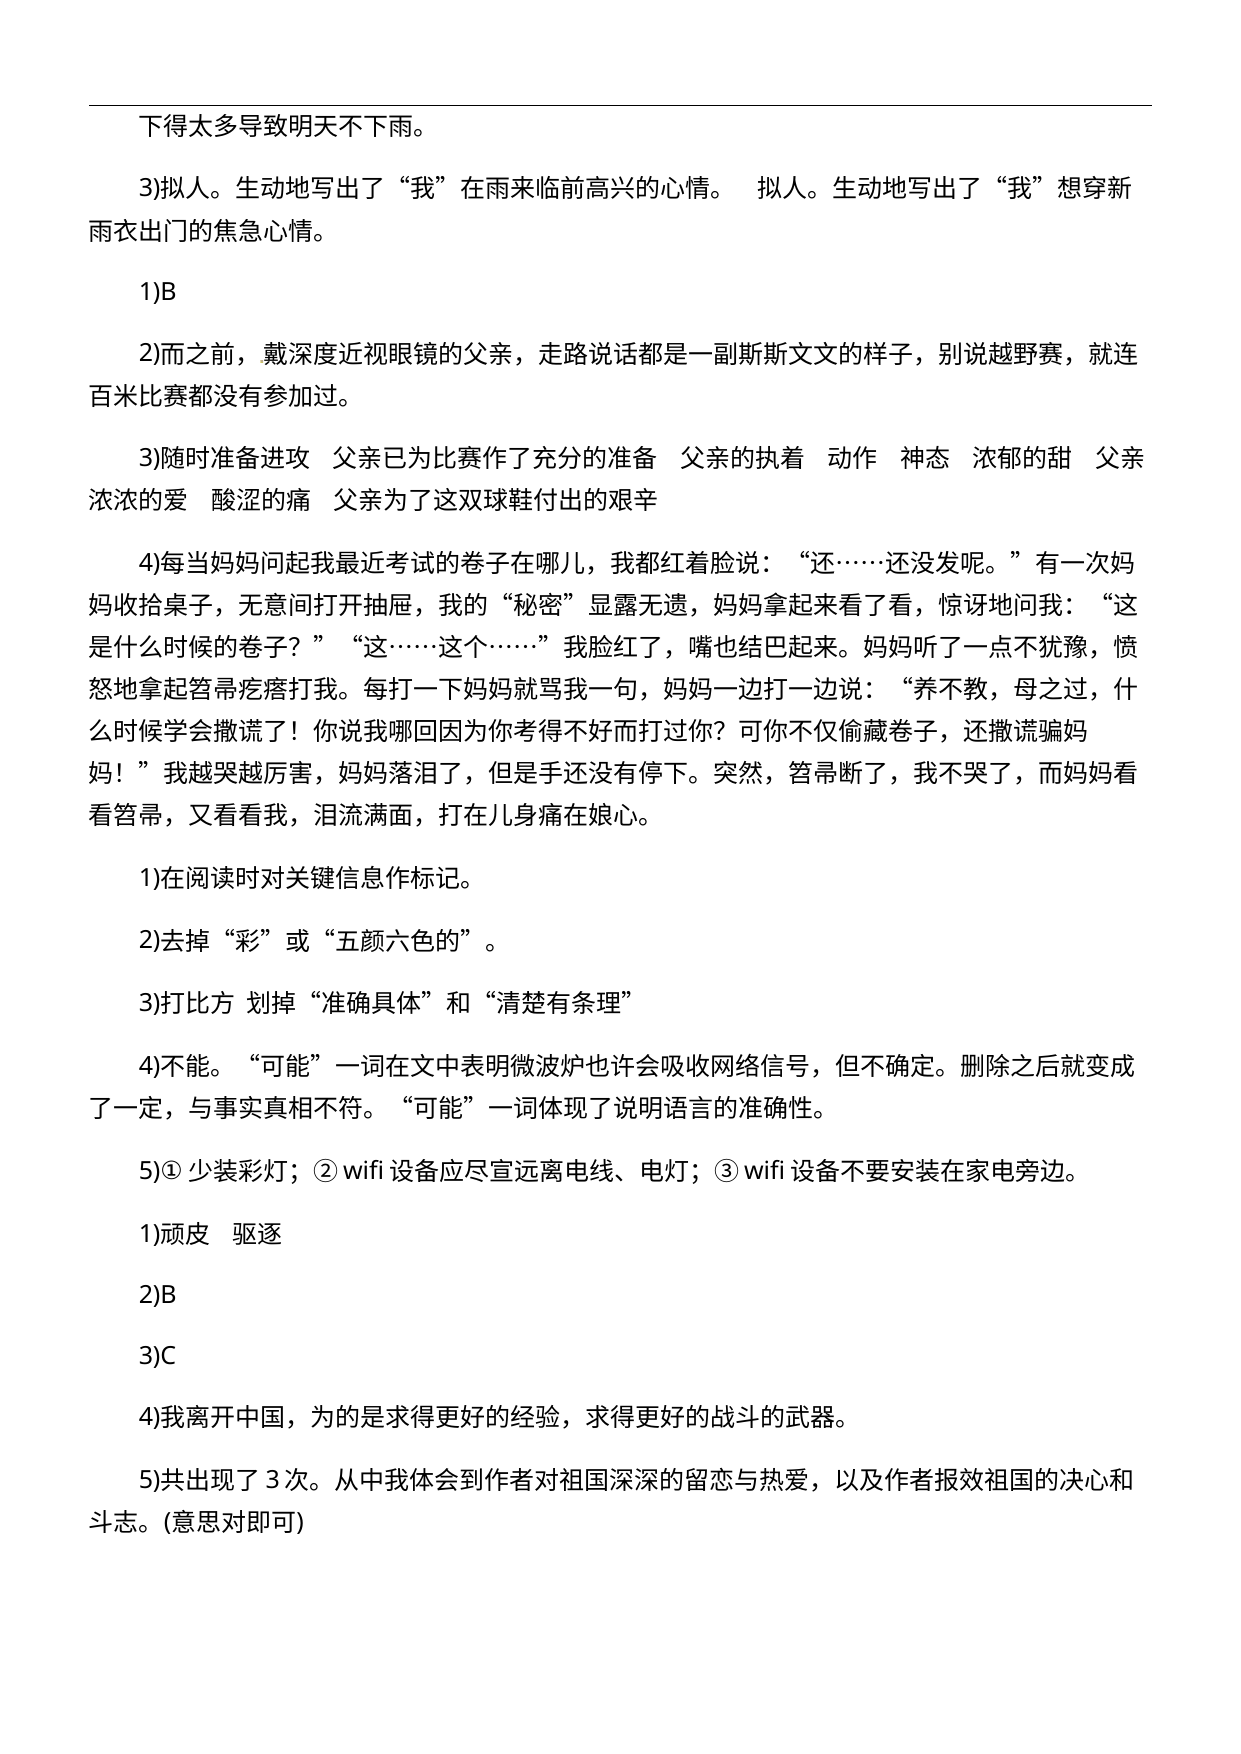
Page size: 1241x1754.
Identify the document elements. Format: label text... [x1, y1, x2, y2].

text 2)B [88, 1277, 1152, 1311]
text 1)在阅读时对关键信息作标记。 [88, 858, 1152, 894]
text 3)打比方 划掉“准确具体”和“清楚有条理” [88, 984, 1152, 1020]
text 下得太多导致明天不下雨。 [88, 106, 1152, 142]
text 2)而之前，戴深度近视眼镜的父亲，走路说话都是一副斯斯文文的样子，别说越野赛，就连百米比赛都没有参加过。 [88, 334, 1152, 412]
text 1)B [88, 274, 1152, 308]
text 1)顽皮 驱逐 [88, 1214, 1152, 1251]
text 4)每当妈妈问起我最近考试的卷子在哪儿，我都红着脸说：“还……还没发呢。”有一次妈妈收拾桌子，无意间打开抽屉，我的“秘密”显露无遗，妈妈拿起来看了看，惊讶地问我：“这是什么时候的卷子？”“这……这个……”我脸红了，嘴也结巴起来。妈妈听了一点不犹豫，愤怒地拿起笤帚疙瘩打我。每打一下妈妈就骂我一句，妈妈一边打一边说：“养不教，母之过，什么时候学会撒谎了！你说我哪回因为你考得不好而打过你？可你不仅偷藏卷子，还撒谎骗妈妈！”我越哭越厉害，妈妈落泪了，但是手还没有停下。突然，笤帚断了，我不哭了，而妈妈看看笤帚，又看看我，泪流满面，打在儿身痛在娘心。 [88, 544, 1152, 832]
text 2)去掉“彩”或“五颜六色的”。 [88, 921, 1152, 957]
text 3)随时准备进攻 父亲已为比赛作了充分的准备 父亲的执着 动作 神态 浓郁的甜 父亲浓浓的爱 酸涩的痛 父亲为了这双球鞋付出的艰辛 [88, 439, 1152, 517]
text 3)C [88, 1337, 1152, 1372]
text 4)不能。“可能”一词在文中表明微波炉也许会吸收网络信号，但不确定。删除之后就变成了一定，与事实真相不符。“可能”一词体现了说明语言的准确性。 [88, 1047, 1152, 1125]
text 4)我离开中国，为的是求得更好的经验，求得更好的战斗的武器。 [88, 1398, 1152, 1434]
text 3)拟人。生动地写出了“我”在雨来临前高兴的心情。 拟人。生动地写出了“我”想穿新雨衣出门的焦急心情。 [88, 169, 1152, 247]
text 5)共出现了3次。从中我体会到作者对祖国深深的留恋与热爱，以及作者报效祖国的决心和斗志。(意思对即可) [88, 1461, 1152, 1539]
text 5)①少装彩灯；②wifi设备应尽宣远离电线、电灯；③wifi设备不要安装在家电旁边。 [88, 1152, 1152, 1188]
